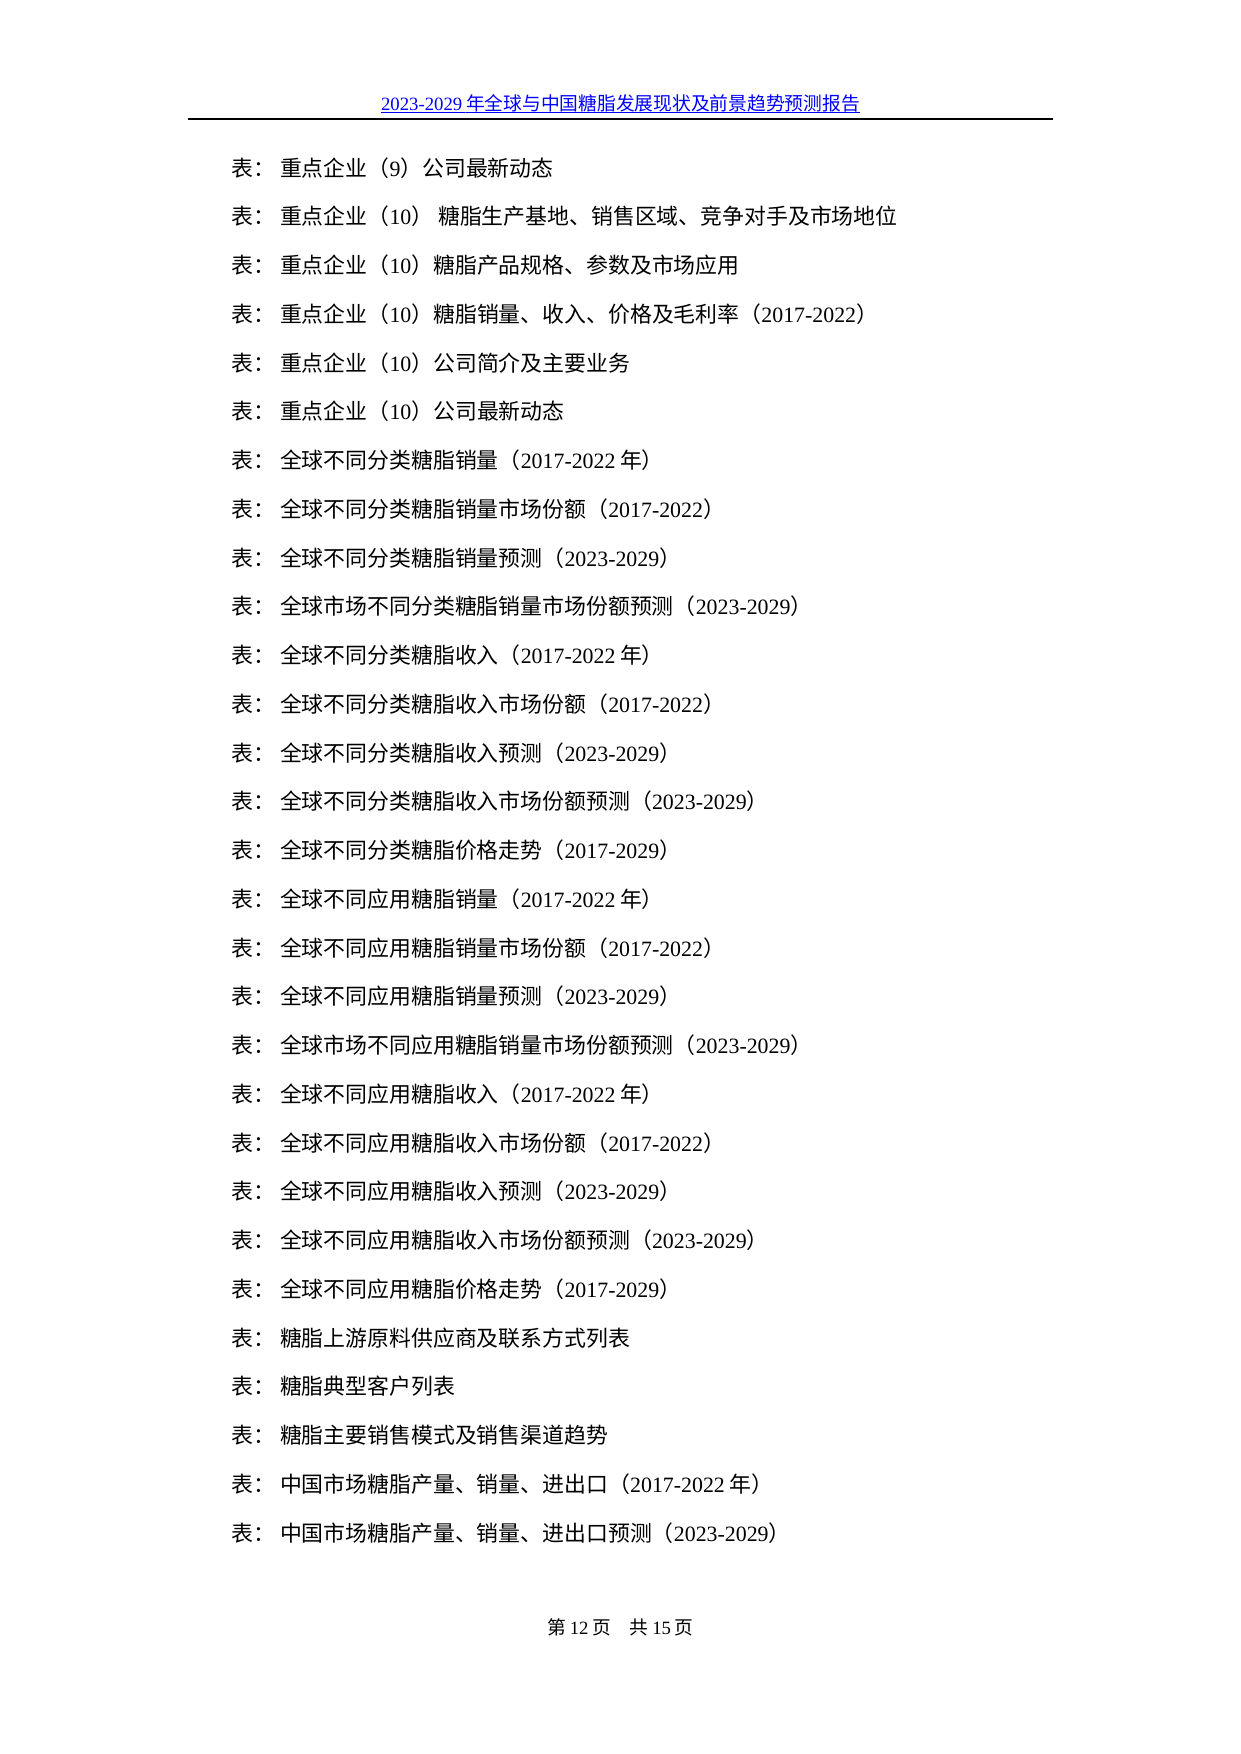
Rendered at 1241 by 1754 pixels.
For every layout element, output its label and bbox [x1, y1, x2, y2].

text [187, 150, 1053, 1548]
